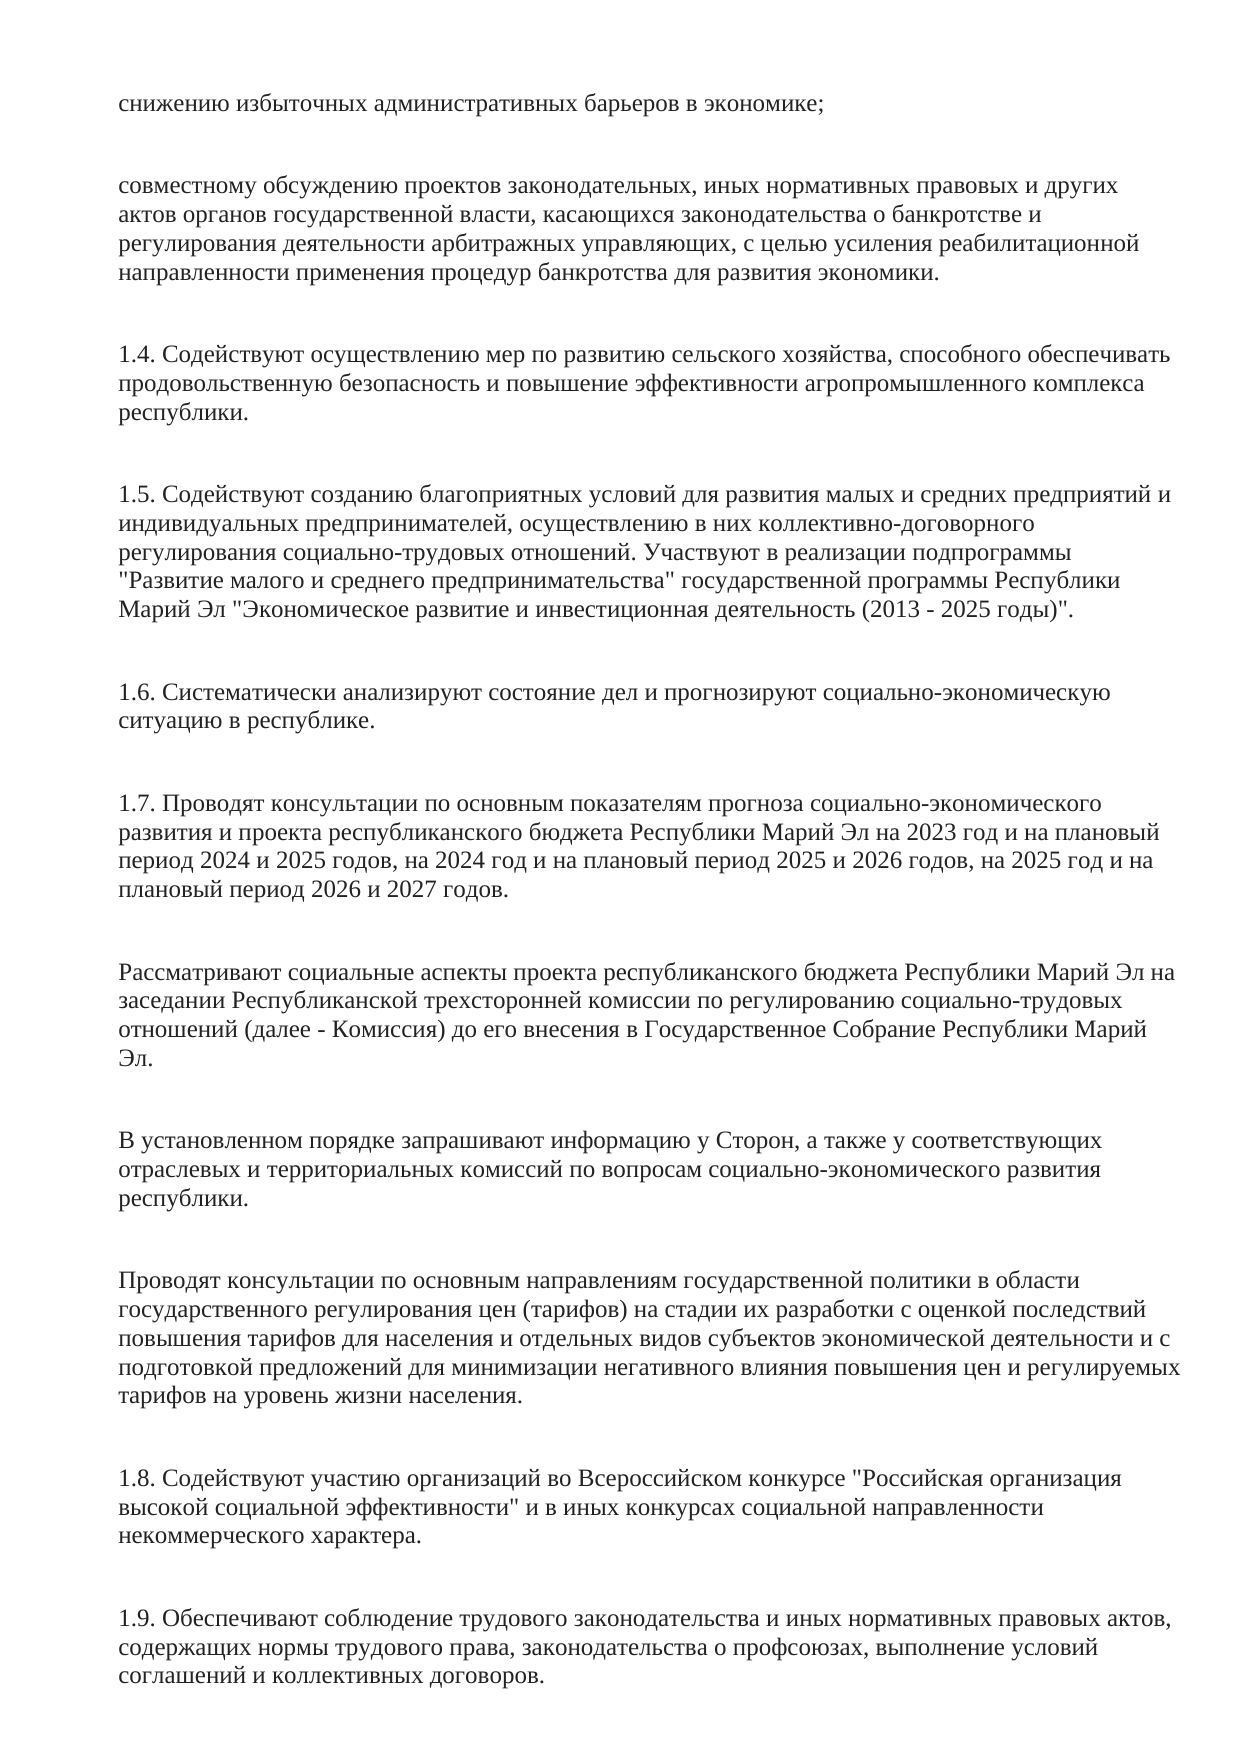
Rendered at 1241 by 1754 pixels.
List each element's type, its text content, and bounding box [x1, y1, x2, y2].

text 1.5. Содействуют созданию благоприятных условий для развития малых и средних предприятий и индивидуальных предпринимателей, осуществлению в них коллективно-договорного регулирования социально-трудовых отношений. Участвуют в реализации подпрограммы "Развитие малого и среднего предпринимательства" государственной программы Республики Марий Эл "Экономическое развитие и инвестиционная деятельность (2013 - 2025 годы)". [118, 450, 1181, 623]
text 1.9. Обеспечивают соблюдение трудового законодательства и иных нормативных правовых актов, содержащих нормы трудового права, законодательства о профсоюзах, выполнение условий соглашений и коллективных договоров. [118, 1574, 1181, 1689]
text снижению избыточных административных барьеров в экономике; [118, 59, 1181, 117]
text Рассматривают социальные аспекты проекта республиканского бюджета Республики Марий Эл на заседании Республиканской трехсторонней комиссии по регулированию социально-трудовых отношений (далее - Комиссия) до его внесения в Государственное Собрание Республики Марий Эл. [118, 928, 1181, 1072]
text 1.8. Содействуют участию организаций во Всероссийском конкурсе "Российская организация высокой социальной эффективности" и в иных конкурсах социальной направленности некоммерческого характера. [118, 1434, 1181, 1549]
text 1.6. Систематически анализируют состояние дел и прогнозируют социально-экономическую ситуацию в республике. [118, 648, 1181, 734]
text 1.4. Содействуют осуществлению мер по развитию сельского хозяйства, способного обеспечивать продовольственную безопасность и повышение эффективности агропромышленного комплекса республики. [118, 310, 1181, 425]
text Проводят консультации по основным направлениям государственной политики в области государственного регулирования цен (тарифов) на стадии их разработки с оценкой последствий повышения тарифов для населения и отдельных видов субъектов экономической деятельности и с подготовкой предложений для минимизации негативного влияния повышения цен и регулируемых тарифов на уровень жизни населения. [118, 1237, 1181, 1409]
text 1.7. Проводят консультации по основным показателям прогноза социально-экономического развития и проекта республиканского бюджета Республики Марий Эл на 2023 год и на плановый период 2024 и 2025 годов, на 2024 год и на плановый период 2025 и 2026 годов, на 2025 год и на плановый период 2026 и 2027 годов. [118, 759, 1181, 903]
text совместному обсуждению проектов законодательных, иных нормативных правовых и других актов органов государственной власти, касающихся законодательства о банкротстве и регулирования деятельности арбитражных управляющих, с целью усиления реабилитационной направленности применения процедур банкротства для развития экономики. [118, 142, 1181, 285]
text В установленном порядке запрашивают информацию у Сторон, а также у соответствующих отраслевых и территориальных комиссий по вопросам социально-экономического развития республики. [118, 1097, 1181, 1212]
